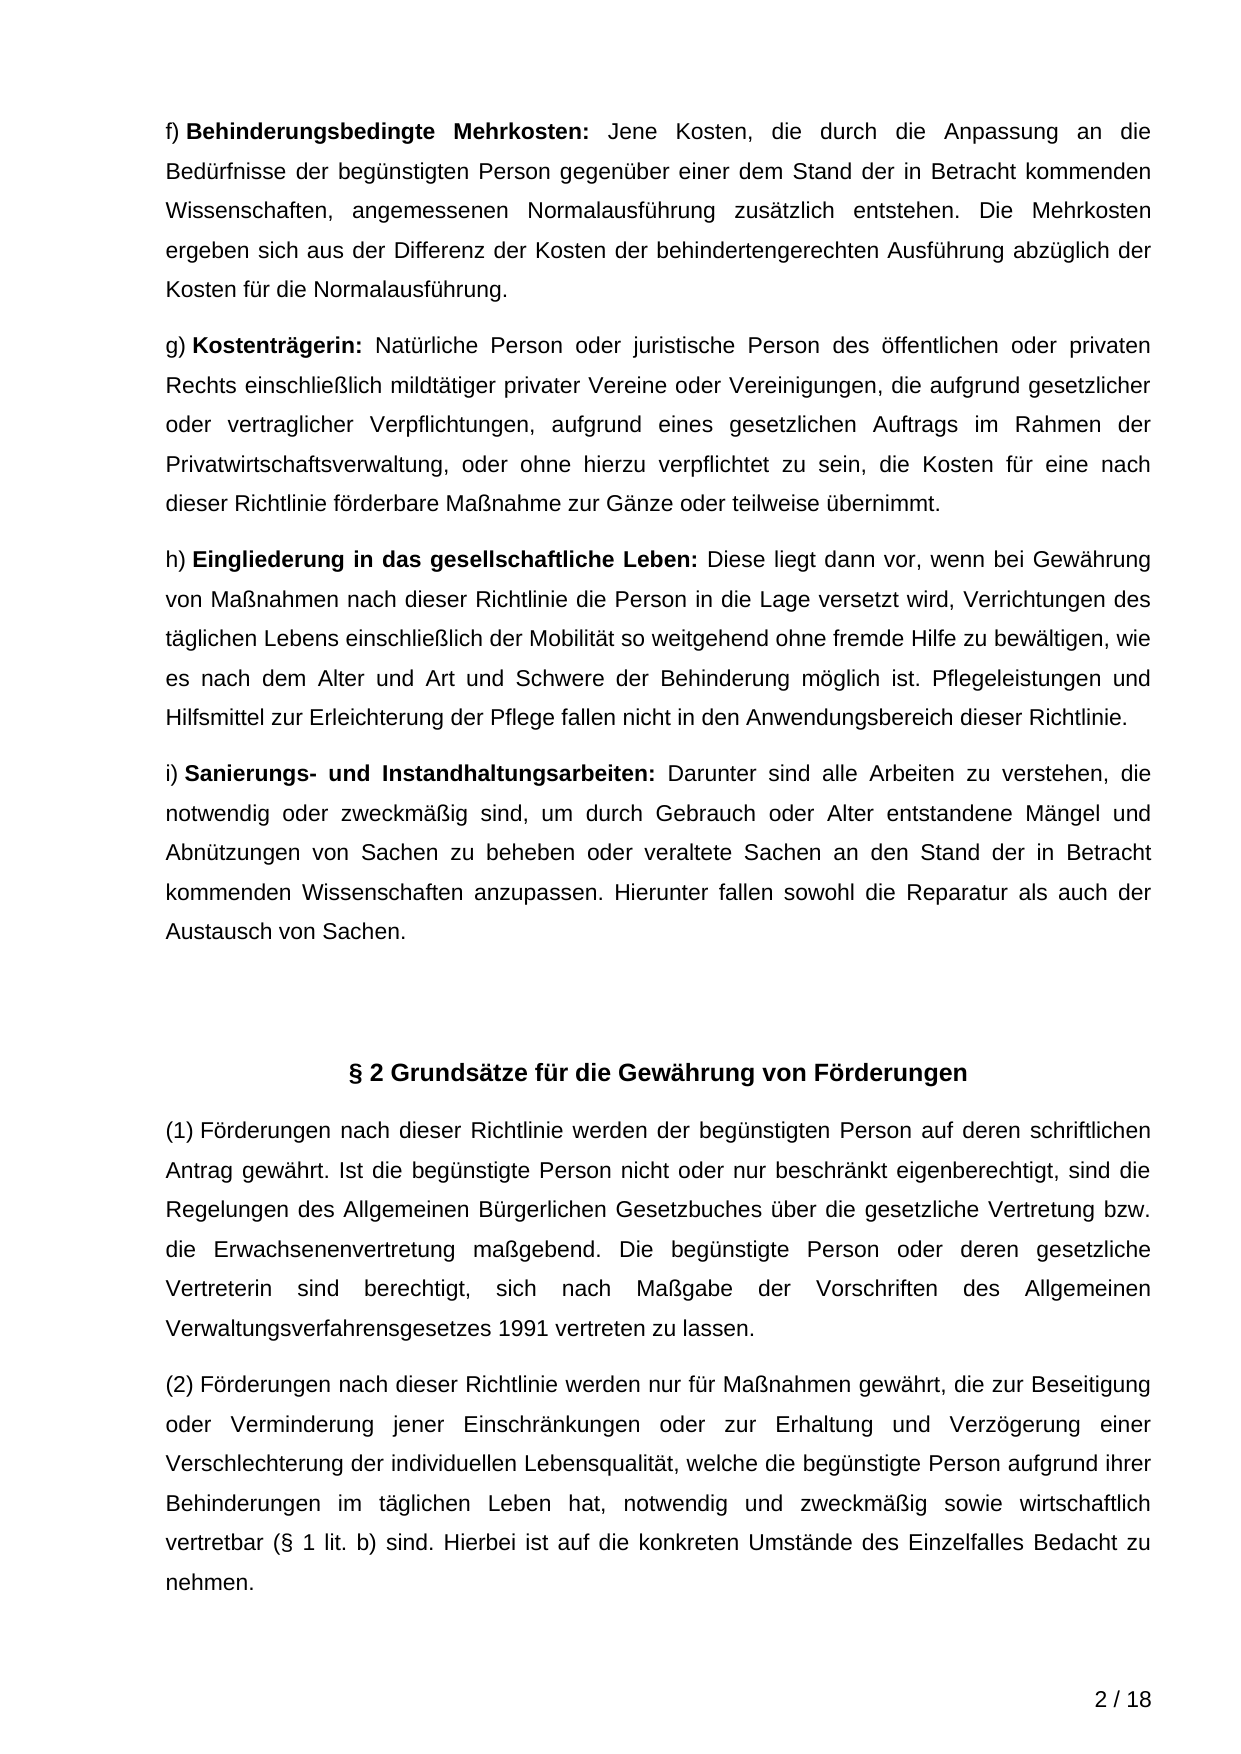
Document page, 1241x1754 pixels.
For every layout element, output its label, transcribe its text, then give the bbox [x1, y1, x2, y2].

subtitle § 2 Grundsätze für die Gewährung von Förderungen [165, 1058, 1152, 1086]
list Förderungen nach dieser Richtlinie werden nur für Maßnahmen gewährt, die zur Beseitigung oder Verminderung jener Einschränkungen oder zur Erhaltung und Verzögerung einer Verschlechterung der individuellen Lebensqualität, welche die begünstigte Person aufgrund ihrer Behinderungen im täglichen Leben hat, notwendig und zweckmäßig sowie wirtschaftlich vertretbar (§ 1 lit. b) sind. Hierbei ist auf die konkreten Umstände des Einzelfalles Bedacht zu nehmen. [165, 1371, 1152, 1595]
text Sanierungs- und Instandhaltungsarbeiten: Darunter sind alle Arbeiten zu verstehen, die notwendig oder zweckmäßig sind, um durch Gebrauch oder Alter entstandene Mängel und Abnützungen von Sachen zu beheben oder veraltete Sachen an den Stand der in Betracht kommenden Wissenschaften anzupassen. Hierunter fallen sowohl die Reparatur als auch der Austausch von Sachen. [165, 760, 1152, 944]
text Kostenträgerin: Natürliche Person oder juristische Person des öffentlichen oder privaten Rechts einschließlich mildtätiger privater Vereine oder Vereinigungen, die aufgrund gesetzlicher oder vertraglicher Verpflichtungen, aufgrund eines gesetzlichen Auftrags im Rahmen der Privatwirtschaftsverwaltung, oder ohne hierzu verpflichtet zu sein, die Kosten für eine nach dieser Richtlinie förderbare Maßnahme zur Gänze oder teilweise übernimmt. [165, 332, 1152, 516]
text Behinderungsbedingte Mehrkosten: Jene Kosten, die durch die Anpassung an die Bedürfnisse der begünstigten Person gegenüber einer dem Stand der in Betracht kommenden Wissenschaften, angemessenen Normalausführung zusätzlich entstehen. Die Mehrkosten ergeben sich aus der Differenz der Kosten der behindertengerechten Ausführung abzüglich der Kosten für die Normalausführung. [165, 118, 1152, 302]
list Förderungen nach dieser Richtlinie werden der begünstigten Person auf deren schriftlichen Antrag gewährt. Ist die begünstigte Person nicht oder nur beschränkt eigenberechtigt, sind die Regelungen des Allgemeinen Bürgerlichen Gesetzbuches über die gesetzliche Vertretung bzw. die Erwachsenenvertretung maßgebend. Die begünstigte Person oder deren gesetzliche Vertreterin sind berechtigt, sich nach Maßgabe der Vorschriften des Allgemeinen Verwaltungsverfahrensgesetzes 1991 vertreten zu lassen. [165, 1117, 1152, 1341]
text Eingliederung in das gesellschaftliche Leben: Diese liegt dann vor, wenn bei Gewährung von Maßnahmen nach dieser Richtlinie die Person in die Lage versetzt wird, Verrichtungen des täglichen Lebens einschließlich der Mobilität so weitgehend ohne fremde Hilfe zu bewältigen, wie es nach dem Alter und Art und Schwere der Behinderung möglich ist. Pflegeleistungen und Hilfsmittel zur Erleichterung der Pflege fallen nicht in den Anwendungsbereich dieser Richtlinie. [165, 546, 1152, 731]
